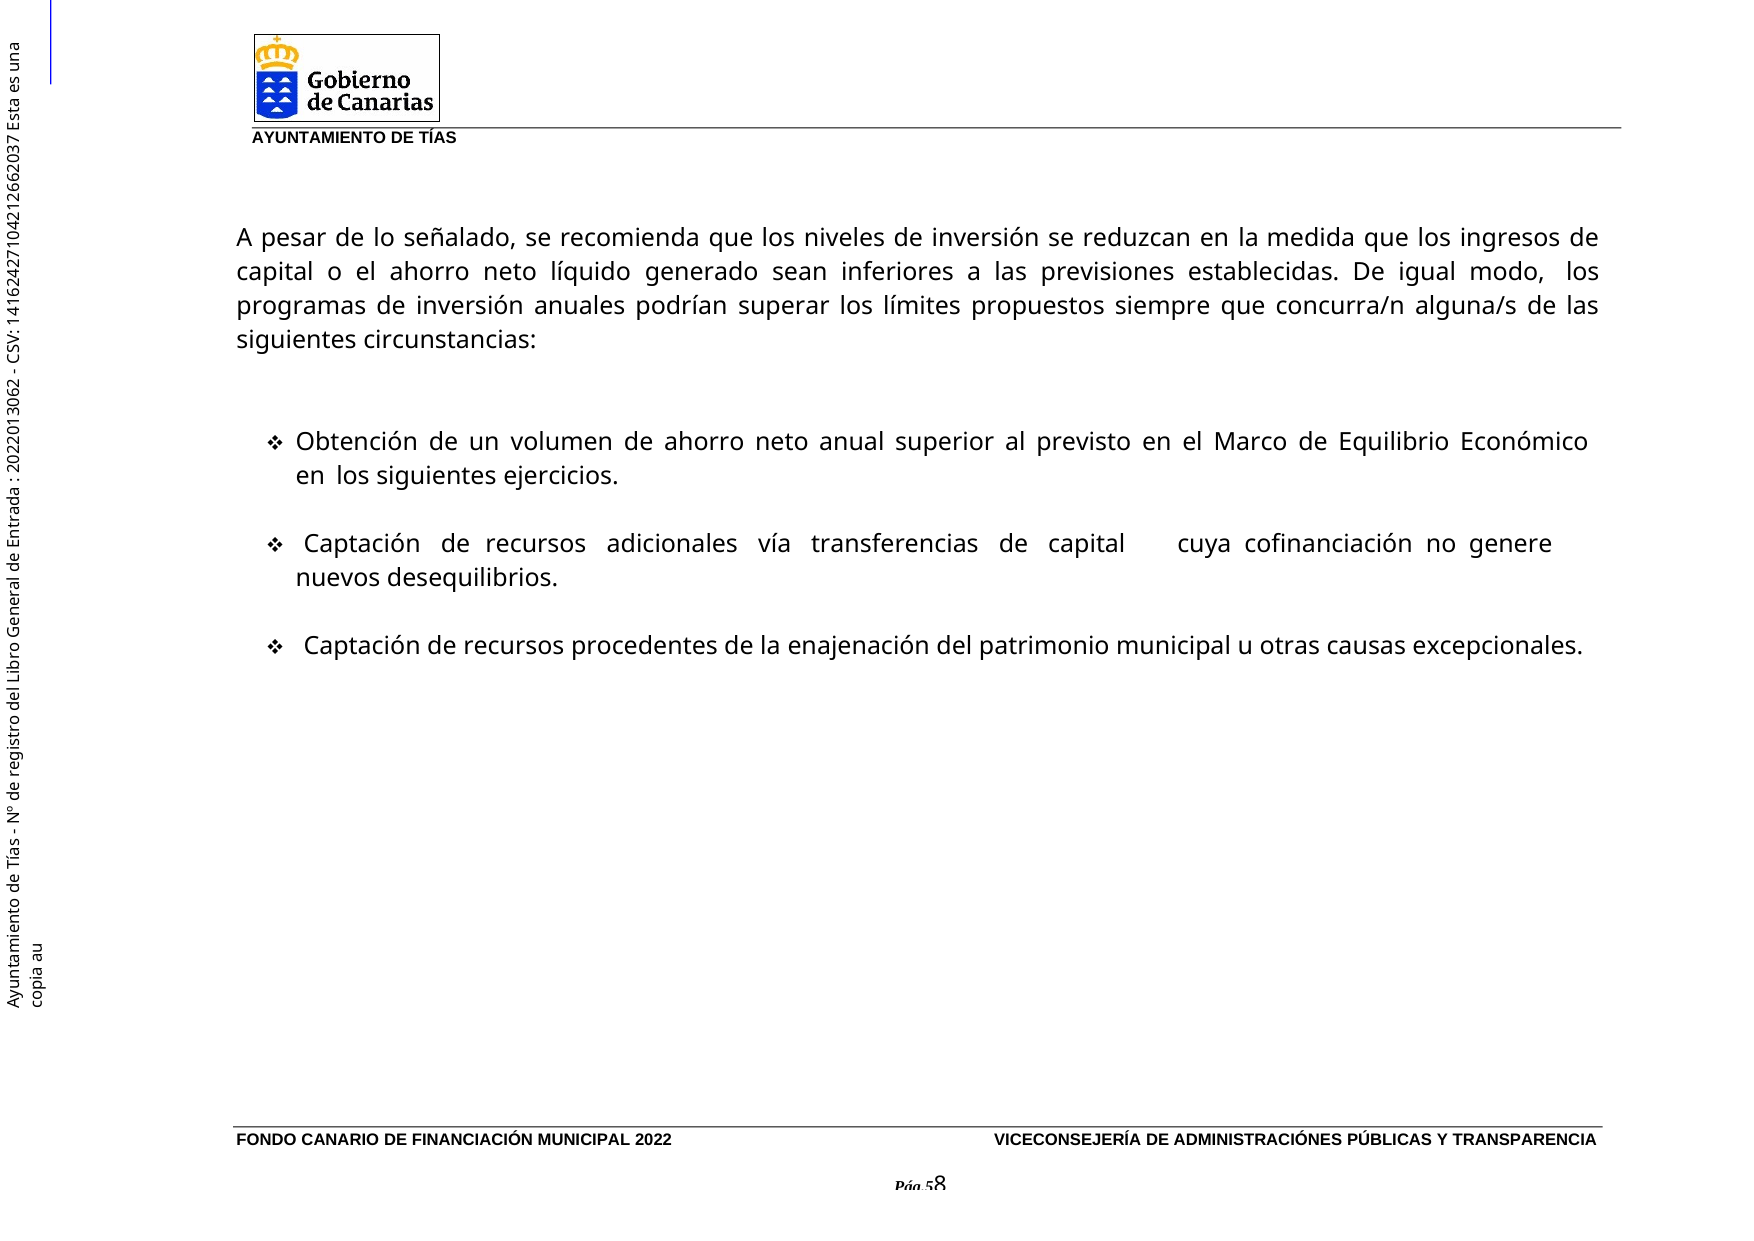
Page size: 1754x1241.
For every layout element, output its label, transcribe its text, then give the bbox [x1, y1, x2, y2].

text A pesar de lo señalado, se recomienda que los niveles de inversión se reduzcan en la medida que los ingresos de capital o el ahorro neto líquido generado sean inferiores a las previsiones establecidas. De igual modo, los programas de inversión anuales podrían superar los límites propuestos siempre que concurra/n alguna/s de las siguientes circunstancias: [236, 219, 1600, 356]
picture [255, 35, 439, 121]
list Captación de recursos procedentes de la enajenación del patrimonio municipal u otras causas excepcionales. [266, 628, 1635, 662]
list Captación de recursos adicionales vía transferencias de capital cuya cofinanciación no genere nuevos desequilibrios. [266, 526, 1600, 594]
list Obtención de un volumen de ahorro neto anual superior al previsto en el Marco de Equilibrio Económico en los siguientes ejercicios. [266, 424, 1600, 492]
